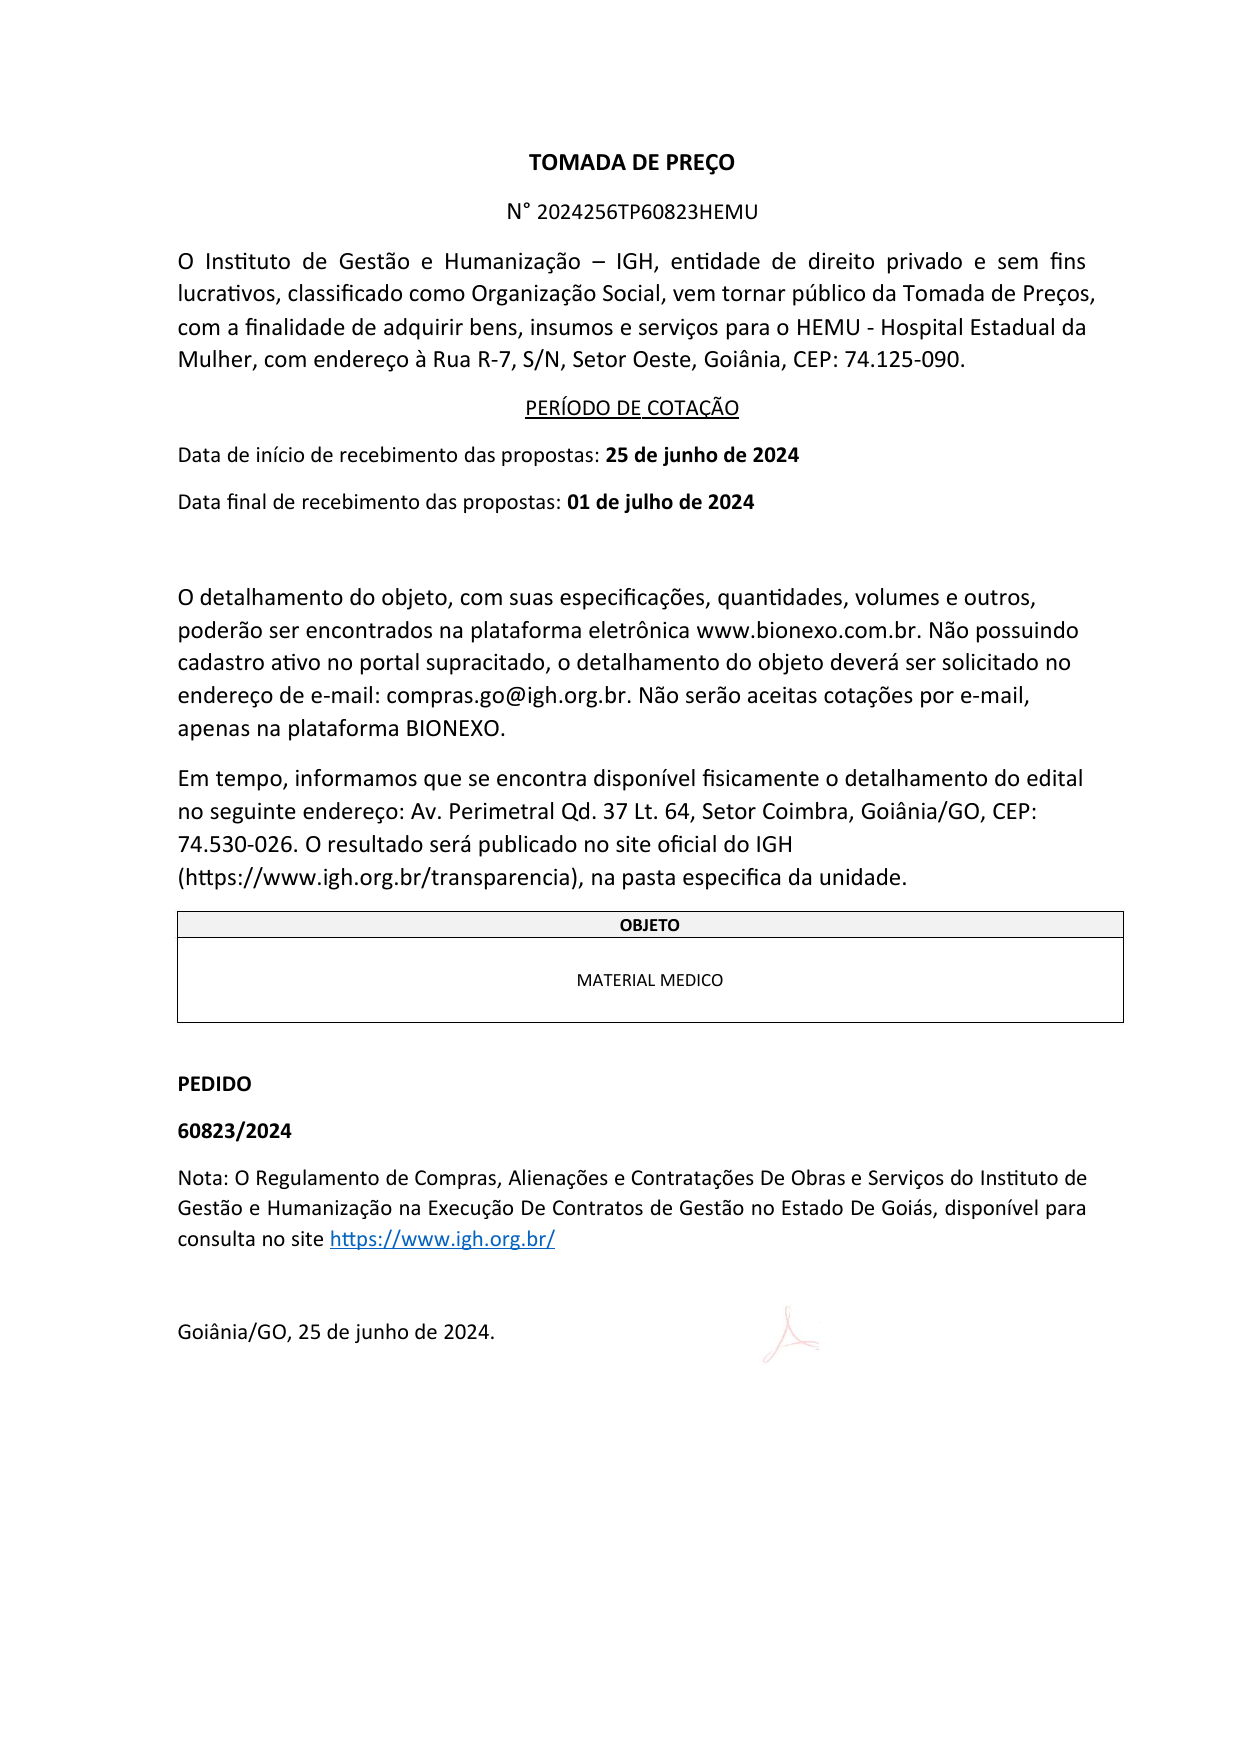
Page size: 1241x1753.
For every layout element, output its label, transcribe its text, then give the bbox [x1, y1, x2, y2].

text poderão ser encontrados na plataforma eletrônica www.bionexo.com.br. Não possuindo [177, 614, 1103, 644]
text Mulher, com endereço à Rua R-7, S/N, Setor Oeste, Goiânia, CEP: 74.125-090. [177, 343, 1112, 374]
text Em tempo, informamos que se encontra disponível fisicamente o detalhamento do edital [177, 762, 1107, 792]
text Nota: O Regulamento de Compras, Alienações e Contratações De Obras e Serviços do Instituto de [177, 1163, 1111, 1191]
text O Instituto de Gestão e Humanização – IGH, entidade de direito privado e sem fins [177, 245, 1112, 275]
picture [760, 1303, 821, 1365]
text no seguinte endereço: Av. Perimetral Qd. 37 Lt. 64, Setor Coimbra, Goiânia/GO, CEP: [177, 795, 1107, 825]
text cadastro ativo no portal supracitado, o detalhamento do objeto deverá ser solicitado no [177, 646, 1103, 677]
text com a finalidade de adquirir bens, insumos e serviços para o HEMU - Hospital Estadual da [177, 311, 1112, 341]
text 0823/2024 [189, 1116, 317, 1144]
text MATERIAL MEDICO [576, 968, 748, 991]
text Data de início de recebimento das propostas: 25 de junho de 2024 [177, 440, 822, 468]
text Gestão e Humanização na Execução De Contratos de Gestão no Estado De Goiás, disponível para [177, 1193, 1111, 1221]
text PEDIDO [177, 1069, 277, 1097]
text 4.530-026. O resultado será publicado no site oficial do IGH [190, 828, 818, 858]
text Goiânia/GO, 25 de junho de 2024. [177, 1317, 520, 1345]
picture [174, 908, 1126, 1025]
text endereço de e-mail: compras.go@igh.org.br. Não serão aceitas cotações por e-mail, [177, 679, 1103, 710]
text N° 2024256TP60823HEMU [506, 195, 783, 226]
text PERÍODO DE COTAÇÃO [525, 393, 822, 421]
text Data final de recebimento das propostas: 01 de julho de 2024 [177, 487, 822, 515]
text OBJETO [619, 913, 705, 936]
text 7 [177, 828, 190, 858]
text consulta no site https://www.igh.org.br/ [177, 1223, 1111, 1252]
text (https://www.igh.org.br/transparencia), na pasta especifica da unidade. [177, 861, 933, 891]
text O detalhamento do objeto, com suas especificações, quantidades, volumes e outros, [177, 581, 1103, 611]
text lucrativos, classificado como Organização Social, vem tornar público da Tomada de Preços, [177, 277, 1112, 308]
text TOMADA DE PREÇO [529, 146, 760, 176]
text apenas na plataforma BIONEXO. [177, 712, 1103, 743]
